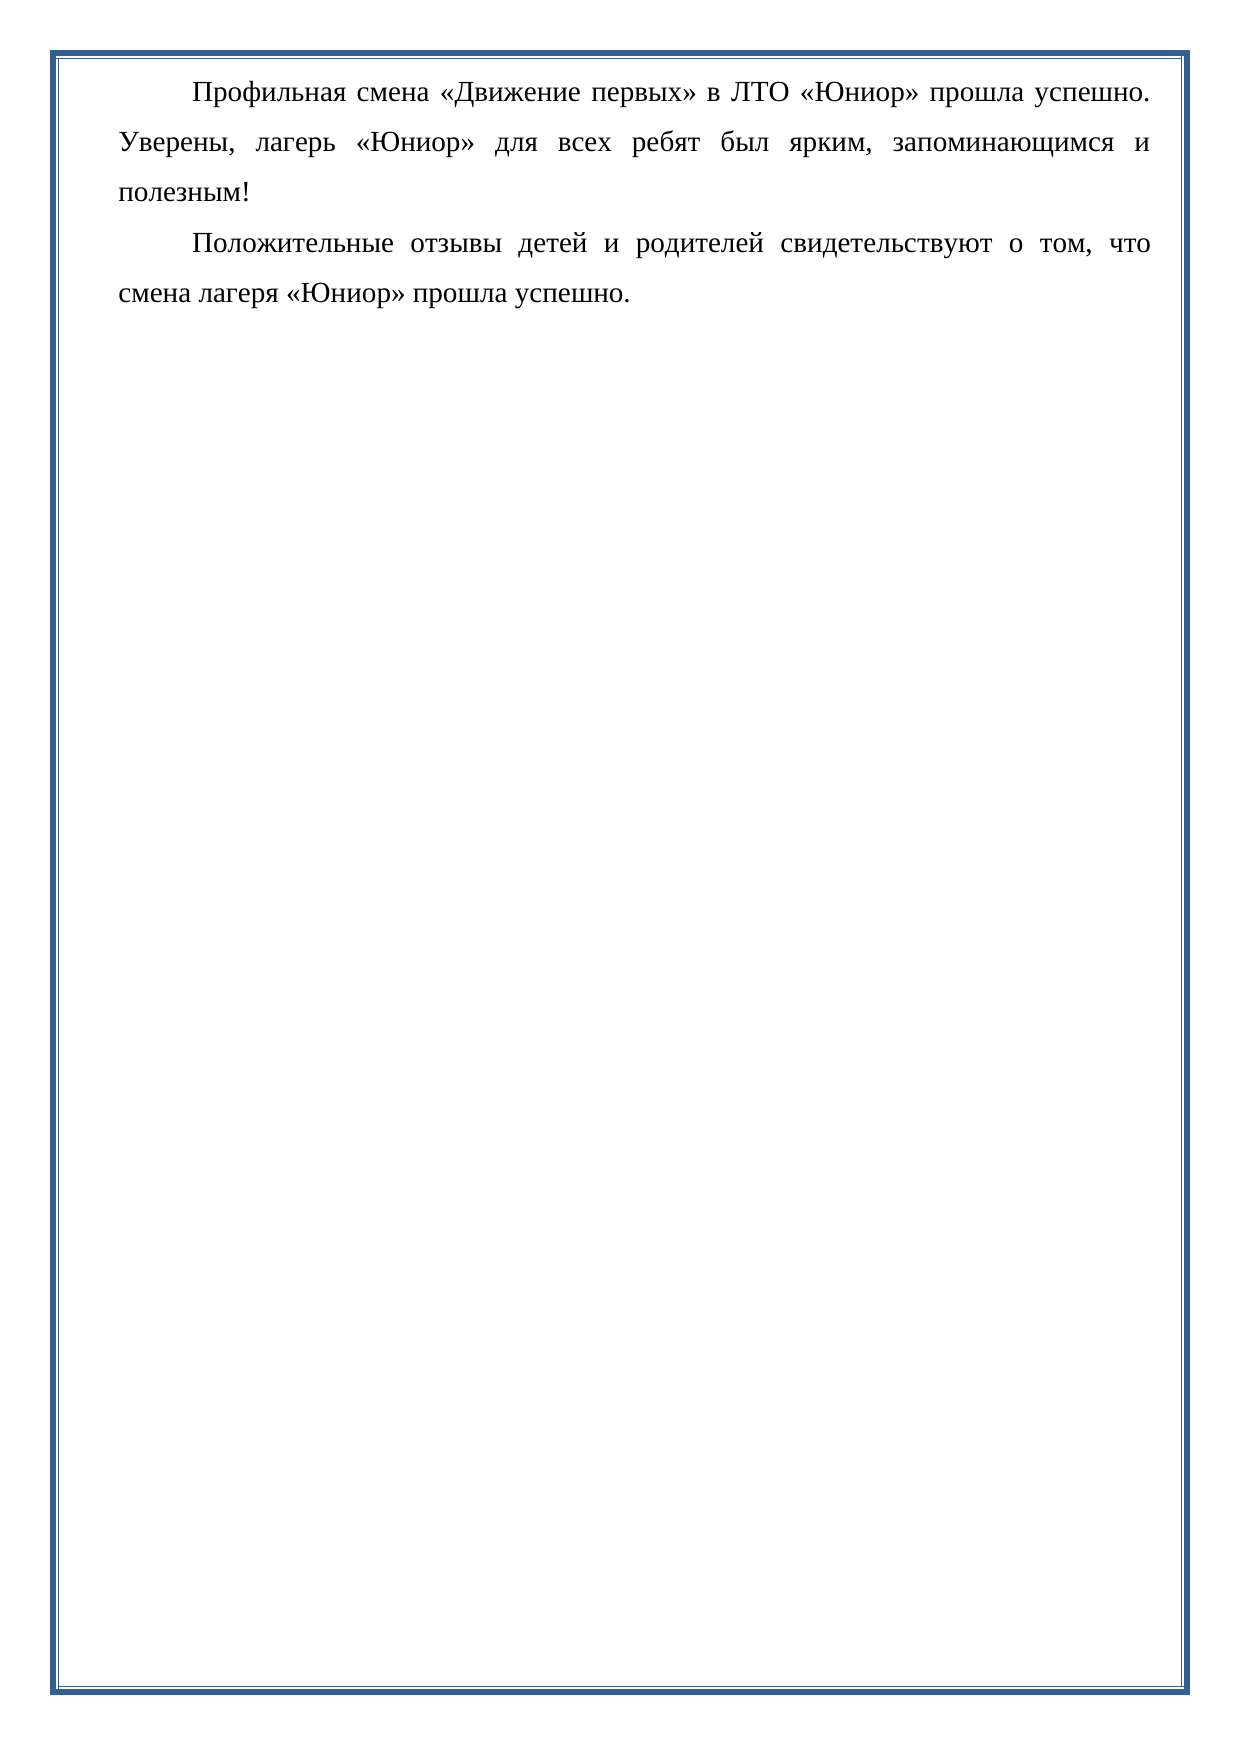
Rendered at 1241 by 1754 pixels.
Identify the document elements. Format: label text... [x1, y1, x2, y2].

text Профильная смена «Движение первых» в ЛТО «Юниор» прошла успешно. Уверены, лагерь «Юниор» для всех ребят был ярким, запоминающимся и полезным! [118, 74, 1152, 208]
text Положительные отзывы детей и родителей свидетельствуют о том, что смена лагеря «Юниор» прошла успешно. [118, 225, 1152, 309]
